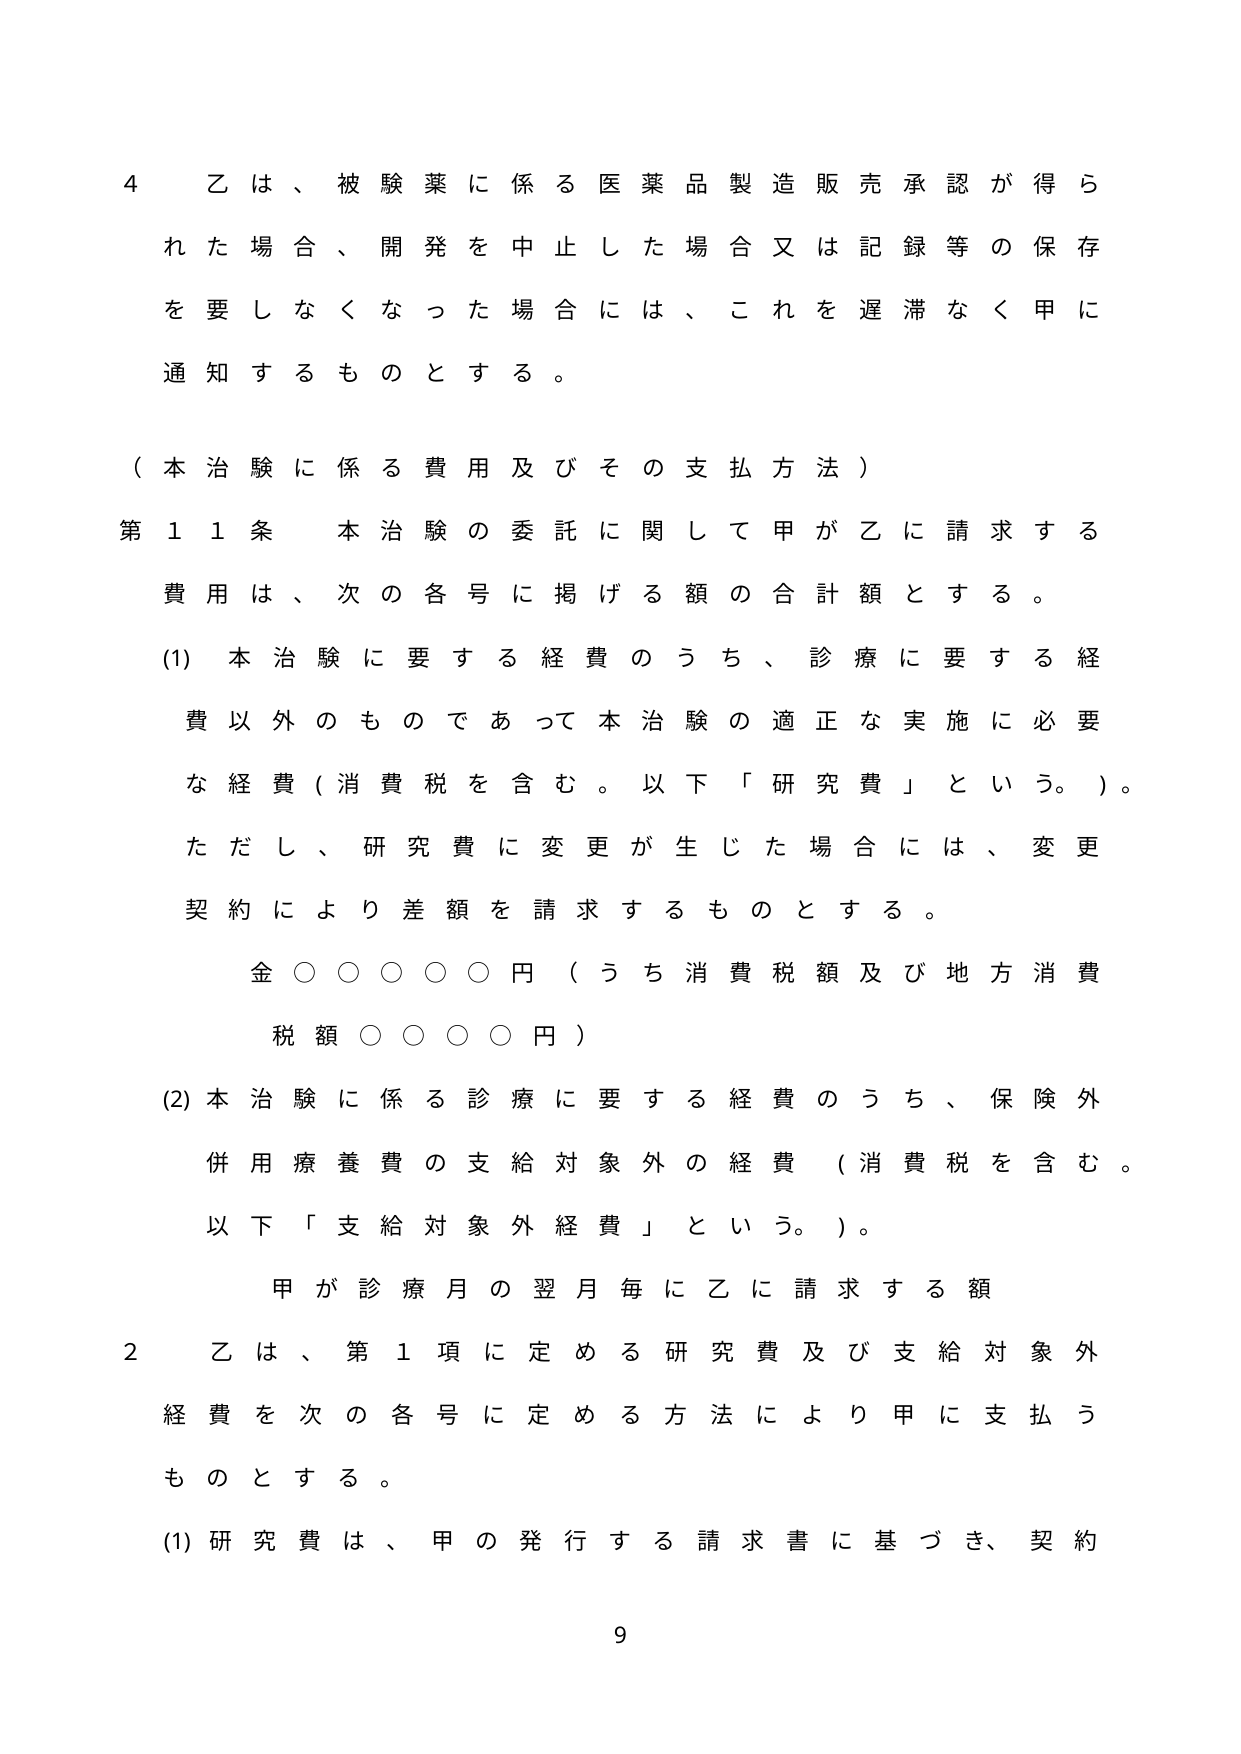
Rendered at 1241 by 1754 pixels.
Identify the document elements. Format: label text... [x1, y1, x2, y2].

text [119, 1508, 1120, 1571]
text 第１１条 本治験の委託に関して甲が乙に請求する費用は、次の各号に掲げる額の合計額とする。 [119, 498, 1121, 624]
list 本治験に要する経費のうち、診療に要する経費以外のものであって本治験の適正な実施に必要な経費(消費税を含む。以下「研究費」という。)。ただし、研究費に変更が生じた場合には、変更契約により差額を請求するものとする。 [141, 624, 1121, 940]
text (2) 本治験に係る診療に要する経費のうち、保険外併用療養費の支給対象外の経費 (消費税を含む。以下「支給対象外経費」という。)。 甲が診療月の翌月毎に乙に請求する額 [141, 1066, 1121, 1319]
text （本治験に係る費用及びその支払方法） [119, 435, 1121, 498]
text ４ 乙は、被験薬に係る医薬品製造販売承認が得られた場合、開発を中止した場合又は記録等の保存を要しなくなった場合には、これを遅滞なく甲に通知するものとする。 [119, 151, 1121, 403]
text ２ 乙は、第１項に定める研究費及び支給対象外経費を次の各号に定める方法により甲に支払うものとする。 [119, 1319, 1120, 1508]
text 金○○○○○円（うち消費税額及び地方消費税額○○○○円） [141, 940, 1121, 1066]
